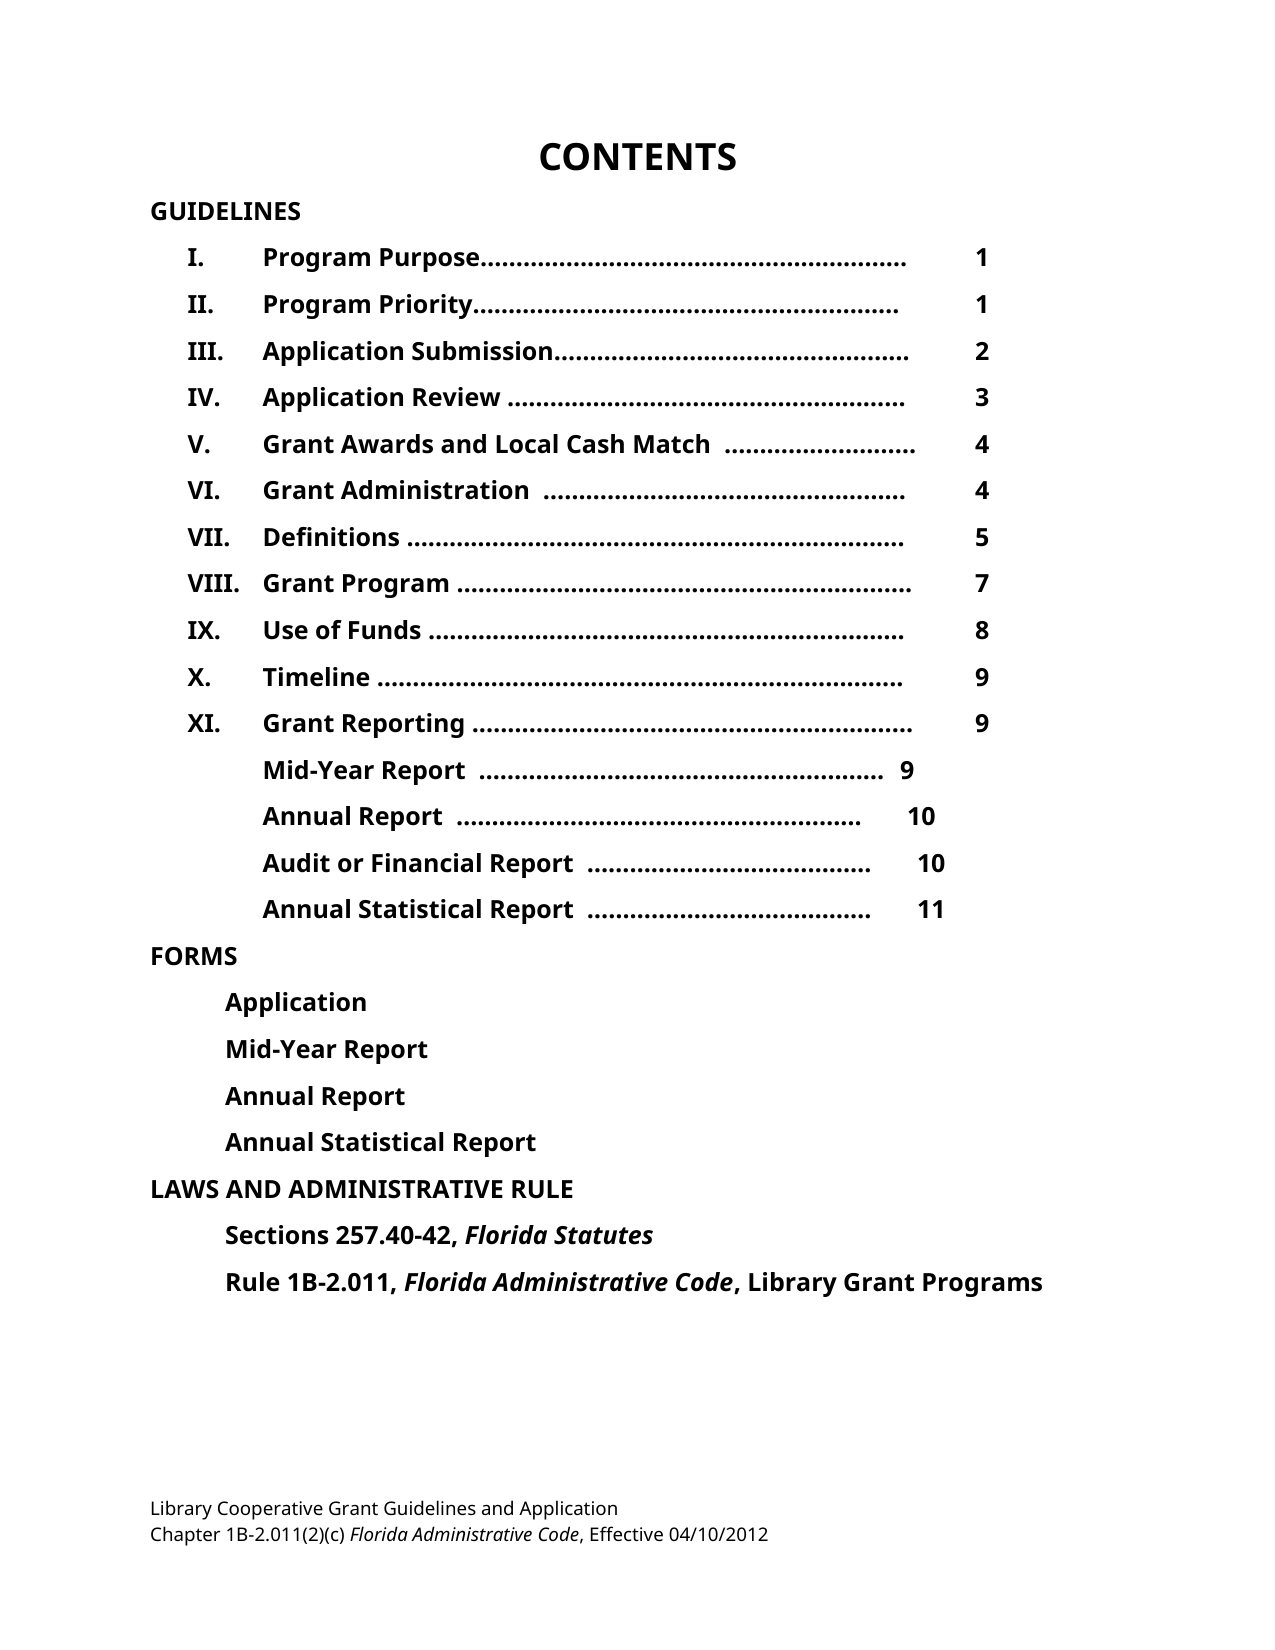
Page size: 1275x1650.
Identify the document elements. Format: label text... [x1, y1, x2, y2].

list Use of Funds …………………………………………………………. 8 [187, 613, 1125, 647]
list Grant Program ………………………………………………………. 7 [187, 566, 1125, 600]
text GUIDELINES [150, 193, 1125, 228]
text Sections 257.40-42, Statutes [225, 1218, 1125, 1252]
list Definitions ……………………………………………………………. 5 [187, 519, 1125, 553]
list Program Purpose…………………………………………………… 1 [187, 240, 1078, 274]
text Annual Report ………………………………………………… 10 [262, 799, 1125, 833]
text Application [225, 985, 1125, 1019]
list Grant Reporting ..…………………………………………………… 9 [187, 706, 1125, 740]
text Annual Report [225, 1078, 1125, 1112]
text Rule 1B-2.011, Administrative Code, Library Grant Programs [225, 1264, 1125, 1298]
text Annual Statistical Report [150, 1125, 1125, 1159]
text Audit or Financial Report ………….……………………… 10 [262, 845, 1125, 879]
list Application Review …………..…………………………………… 3 [187, 380, 1125, 414]
text LAWS AND ADMINISTRATIVE RULE [150, 1171, 1125, 1205]
text Mid-Year Report [225, 1032, 1125, 1066]
text FORMS [150, 938, 1125, 973]
list Program Priority…………………………………………………… 1 [187, 287, 1125, 321]
text Mid-Year Report ………………………………………………… 9 [262, 752, 1125, 786]
subtitle CONTENTS [150, 130, 1125, 181]
list Grant Awards and Local Cash Match ……………………… 4 [187, 426, 1125, 460]
list Application Submission…………………..……………………… 2 [187, 333, 1125, 367]
list Grant Administration …………………………………………… 4 [187, 473, 1125, 507]
text Annual Statistical Report ………….……………………… 11 [262, 892, 1125, 926]
list Timeline ……………………………………………………………….. 9 [187, 659, 1125, 693]
